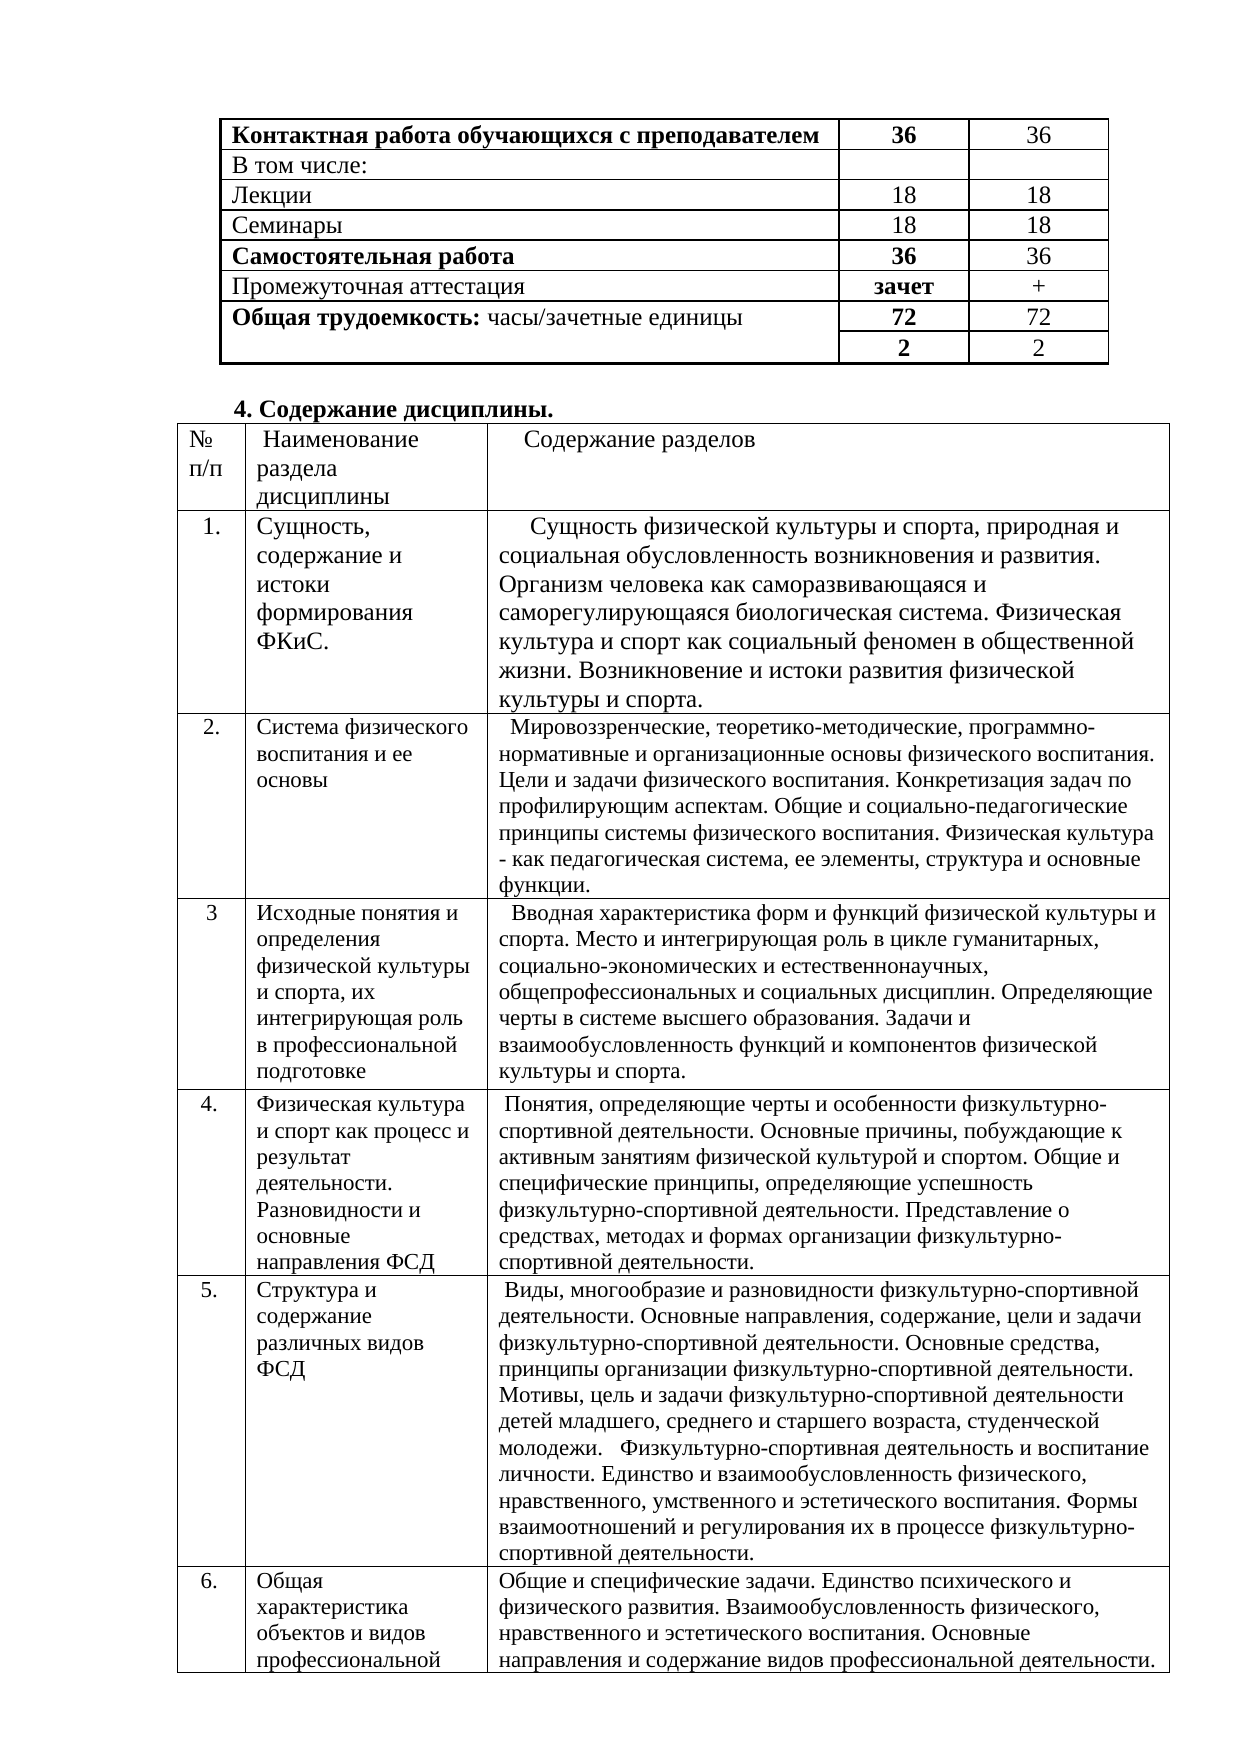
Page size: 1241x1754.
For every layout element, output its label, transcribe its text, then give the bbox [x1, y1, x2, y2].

table_cell Самостоятельная работа [222, 241, 838, 270]
table_cell 36 [970, 241, 1108, 270]
table_cell Понятия, определяющие черты и особенности физкультурно-спортивной деятельности. Основные причины, побуждающие к активным занятиям физической культурой и спортом. Общие и специфические принципы, определяющие успешность физкультурно-спортивной деятельности. Представление о средствах, методах и формах организации физкультурно-спортивной деятельности. [488, 1090, 1169, 1275]
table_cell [488, 1567, 1169, 1672]
table_cell Контактная работа обучающихся с преподавателем [222, 120, 838, 148]
table_cell Физическая культура и спорт как процесс и результат деятельности. Разновидности и основные направления ФСД [246, 1090, 487, 1275]
table_cell Исходные понятия и определения физической культуры и спорта, их интегрирующая роль в профессиональной подготовке [246, 899, 487, 1089]
table_cell 5. [178, 1276, 245, 1566]
table_cell Лекции [222, 180, 838, 209]
table_cell 18 [970, 180, 1108, 209]
table_cell 6. [178, 1567, 245, 1672]
table_cell [840, 150, 968, 179]
table_header Наименование раздела дисциплины [246, 424, 487, 510]
table_cell 2. [178, 714, 245, 898]
table_cell 36 [970, 120, 1108, 148]
table_cell 36 [840, 241, 968, 270]
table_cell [246, 1567, 487, 1672]
text 4. Содержание дисциплины. [177, 394, 1152, 423]
table_cell 1. [178, 511, 245, 712]
table_cell 18 [840, 211, 968, 239]
table_header Содержание разделов [488, 424, 1169, 510]
table_cell Система физического воспитания и ее основы [246, 714, 487, 898]
table_header № п/п [178, 424, 245, 510]
table_cell Общая трудоемкость: часы/зачетные единицы [222, 302, 838, 362]
table_cell 2 [970, 332, 1108, 362]
table_cell 18 [970, 211, 1108, 239]
table_cell 3 [178, 899, 245, 1089]
table_cell Мировоззренческие, теоретико-методические, программно-нормативные и организационные основы физического воспитания. Цели и задачи физического воспитания. Конкретизация задач по профилирующим аспектам. Общие и социально-педагогические принципы системы физического воспитания. Физическая культура - как педагогическая система, ее элементы, структура и основные функции. [488, 714, 1169, 898]
table_cell Промежуточная аттестация [222, 271, 838, 300]
table_cell [970, 150, 1108, 179]
table_cell 72 [970, 302, 1108, 330]
table_cell 4. [178, 1090, 245, 1275]
table_cell 72 [840, 302, 968, 330]
table_cell 2 [840, 332, 968, 362]
table_cell Сущность, содержание и истоки формирования ФКиС. [246, 511, 487, 712]
table_cell Сущность физической культуры и спорта, природная и социальная обусловленность возникновения и развития. Организм человека как саморазвивающаяся и саморегулирующаяся биологическая система. Физическая культура и спорт как социальный феномен в общественной жизни. Возникновение и истоки развития физической культуры и спорта. [488, 511, 1169, 712]
table_cell Виды, многообразие и разновидности физкультурно-спортивной деятельности. Основные направления, содержание, цели и задачи физкультурно-спортивной деятельности. Основные средства, принципы организации физкультурно-спортивной деятельности. Мотивы, цель и задачи физкультурно-спортивной деятельности детей младшего, среднего и старшего возраста, студенческой молодежи. Физкультурно-спортивная деятельность и воспитание личности. Единство и взаимообусловленность физического, нравственного, умственного и эстетического воспитания. Формы взаимоотношений и регулирования их в процессе физкультурно-спортивной деятельности. [488, 1276, 1169, 1566]
table_cell + [970, 271, 1108, 300]
table_cell зачет [840, 271, 968, 300]
table_cell 18 [840, 180, 968, 209]
table_cell Вводная характеристика форм и функций физической культуры и спорта. Место и интегрирующая роль в цикле гуманитарных, социально-экономических и естественнонаучных, общепрофессиональных и социальных дисциплин. Определяющие черты в системе высшего образования. Задачи и взаимообусловленность функций и компонентов физической культуры и спорта. [488, 899, 1169, 1089]
table_cell Структура и содержание различных видов ФСД [246, 1276, 487, 1566]
table_cell В том числе: [222, 150, 838, 179]
table_cell Семинары [222, 211, 838, 239]
table_cell 36 [840, 120, 968, 148]
